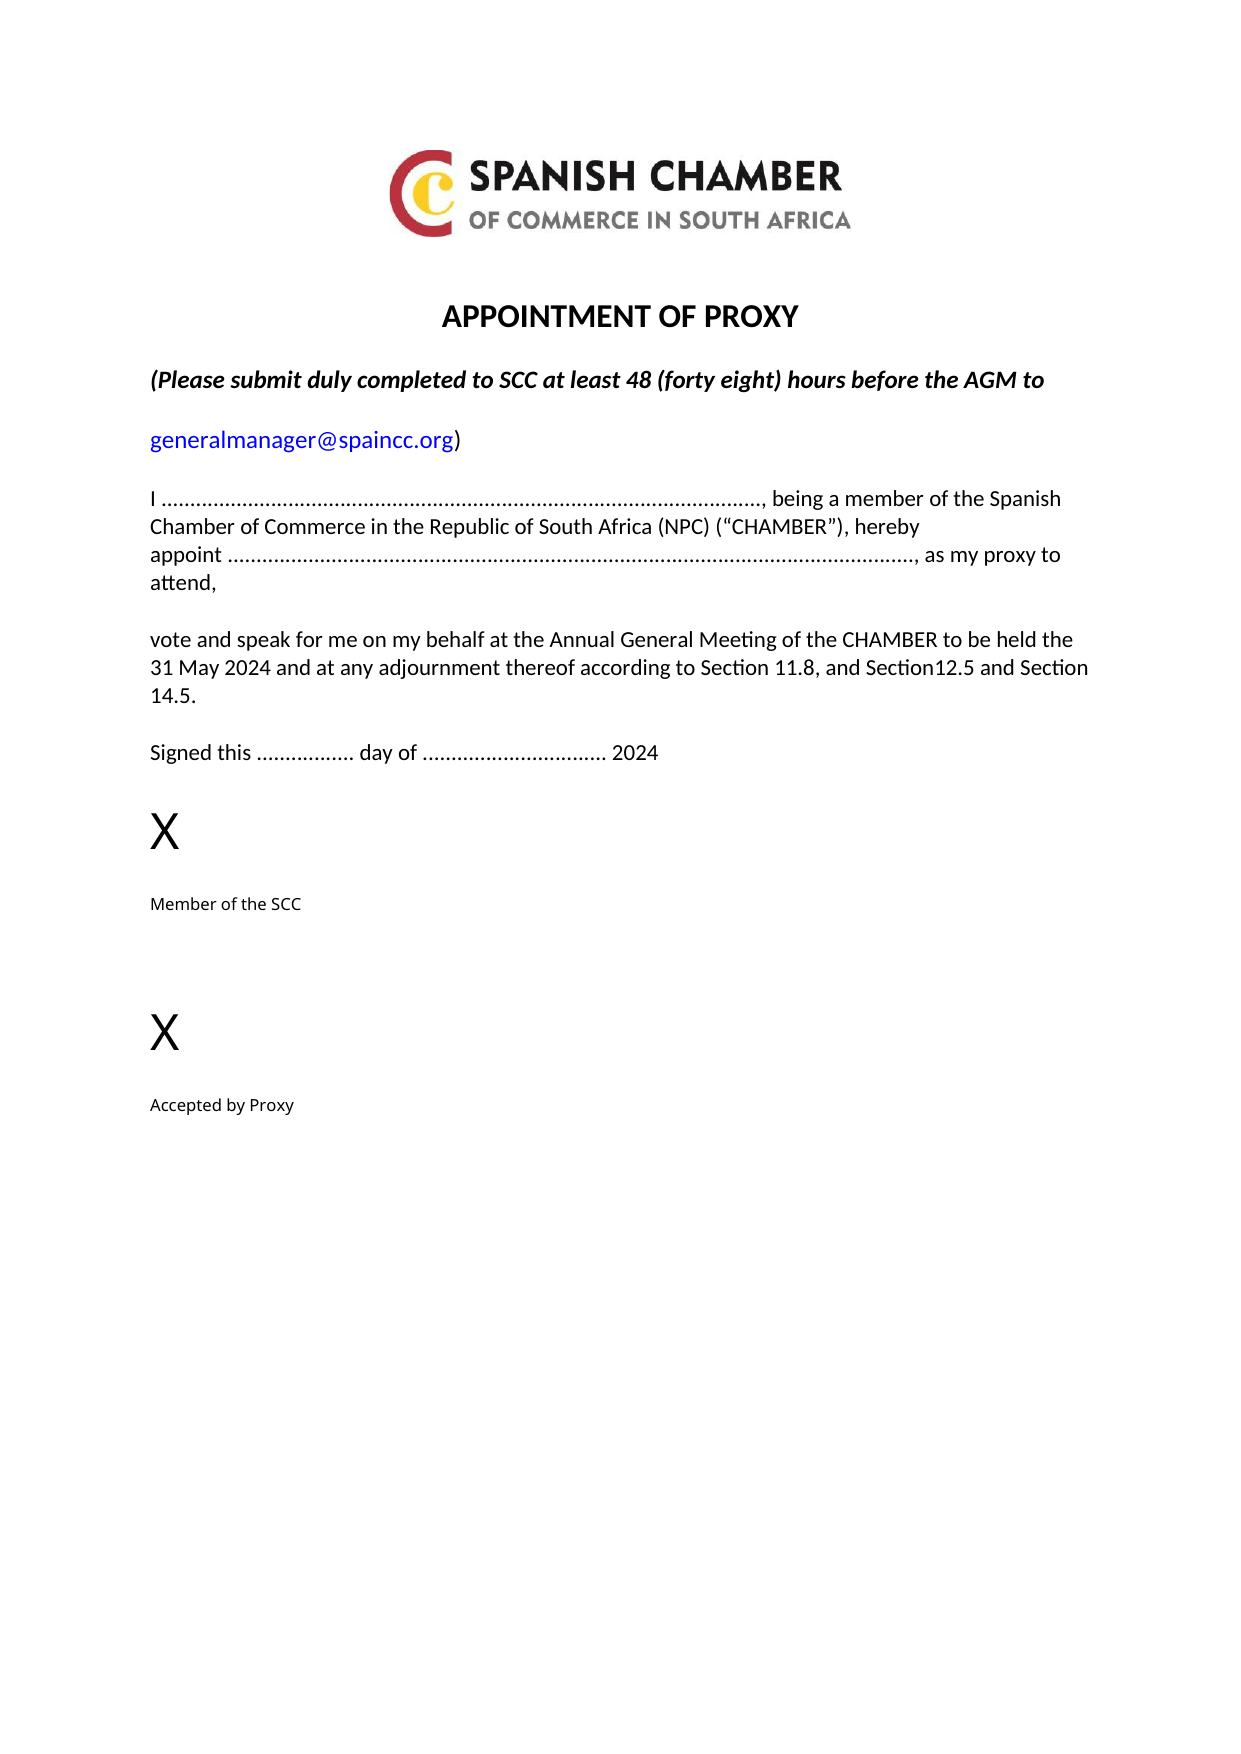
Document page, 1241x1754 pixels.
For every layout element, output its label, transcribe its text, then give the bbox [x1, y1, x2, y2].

text I ........................................................................................................, being a member of the Spanish Chamber of Commerce in the Republic of South Africa (NPC) (“CHAMBER”), hereby appoint ......................................................................................................................., as my proxy to attend, [150, 484, 1090, 596]
text Accepted by Proxy [150, 1094, 1090, 1117]
picture [389, 150, 851, 237]
text APPOINTMENT OF PROXY [150, 295, 1090, 336]
text vote and speak for me on my behalf at the Annual General Meeting of the CHAMBER to be held the 31 May 2024 and at any adjournment thereof according to Section 11.8, and Section12.5 and Section 14.5. [150, 625, 1090, 709]
text Signed this ................. day of ................................ 2024 [150, 738, 1090, 767]
text (Please submit duly completed to SCC at least 48 (forty eight) hours before the AGM to [150, 365, 1090, 395]
text X [150, 796, 1090, 864]
text X [150, 997, 1090, 1065]
text generalmanager@spaincc.org) [150, 424, 1090, 455]
text Member of the SCC [150, 893, 1090, 916]
